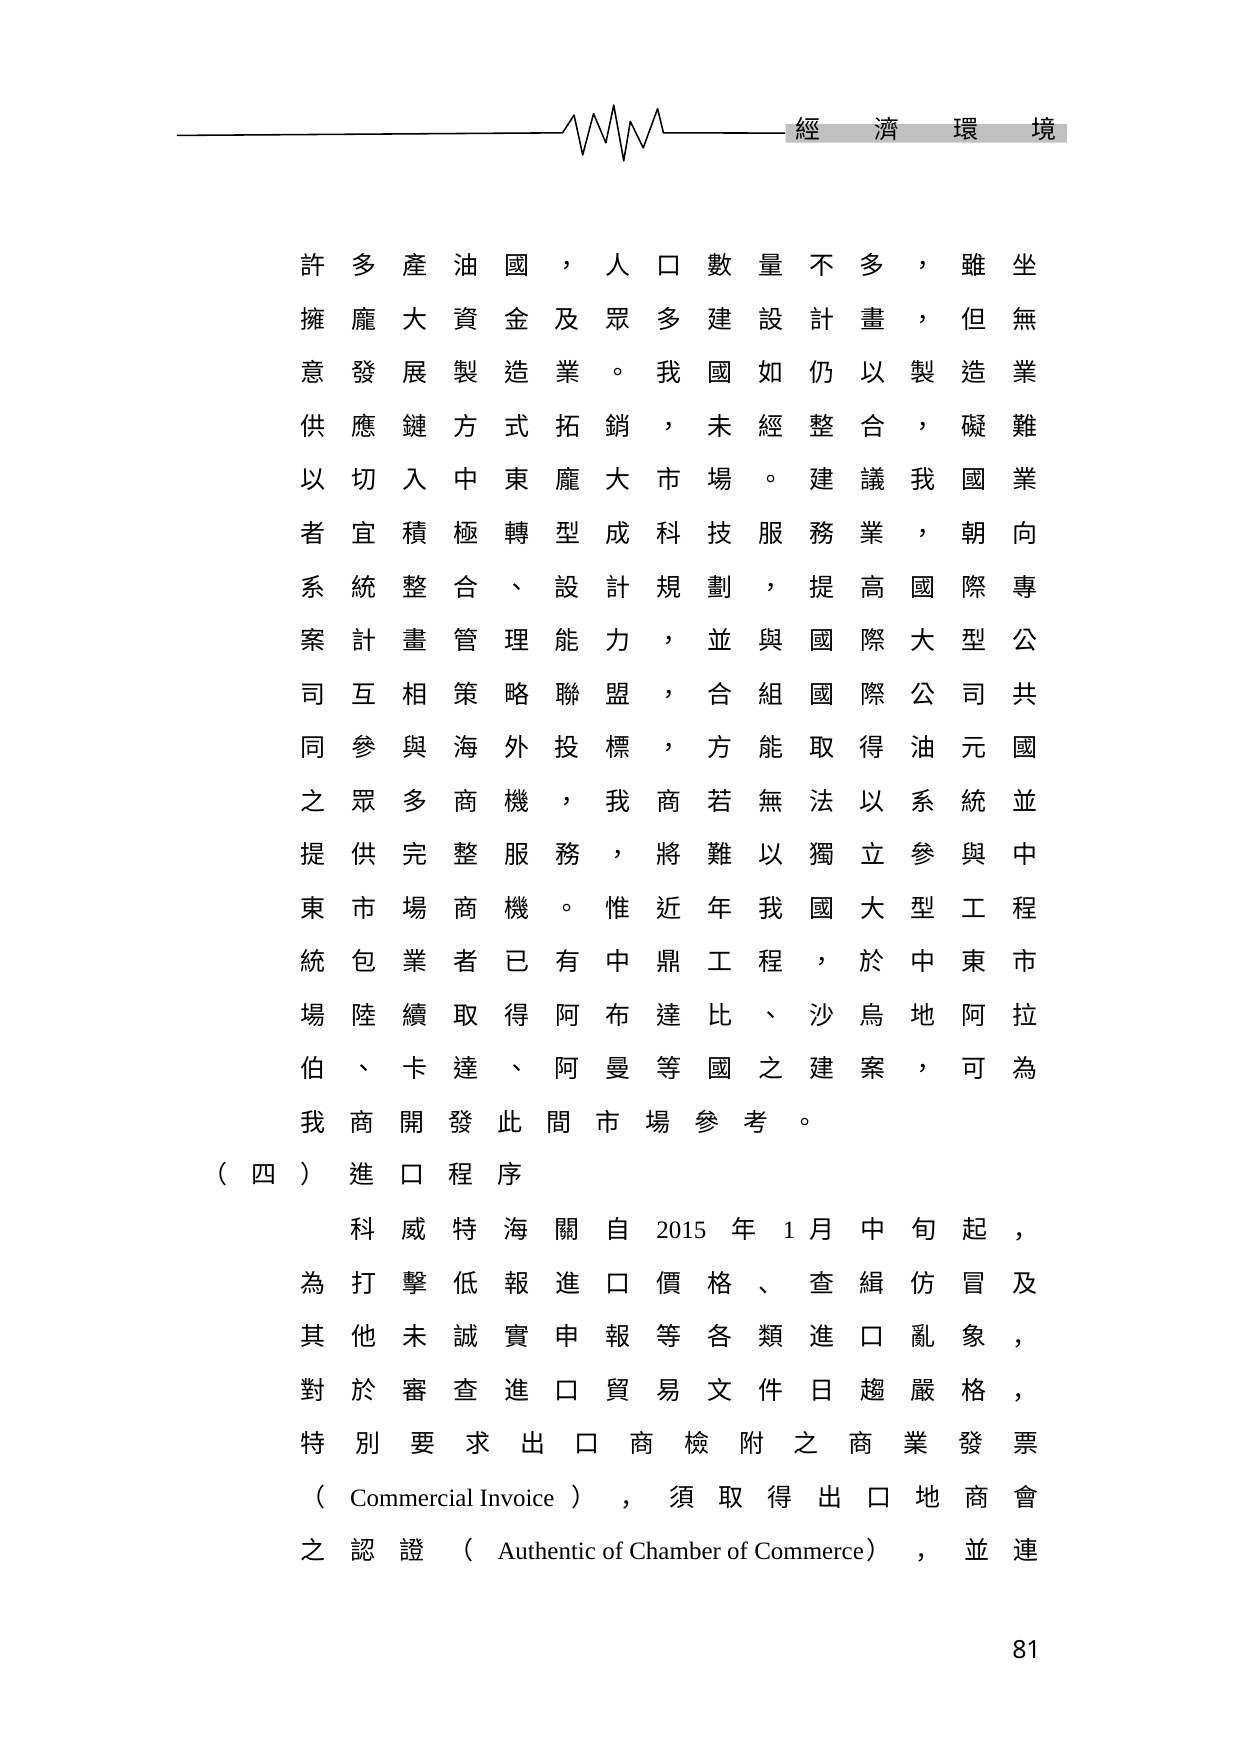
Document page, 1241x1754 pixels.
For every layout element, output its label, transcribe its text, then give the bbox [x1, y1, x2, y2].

text （四）進口程序 [202, 1147, 1063, 1201]
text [276, 237, 1063, 1147]
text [276, 1201, 1063, 1576]
